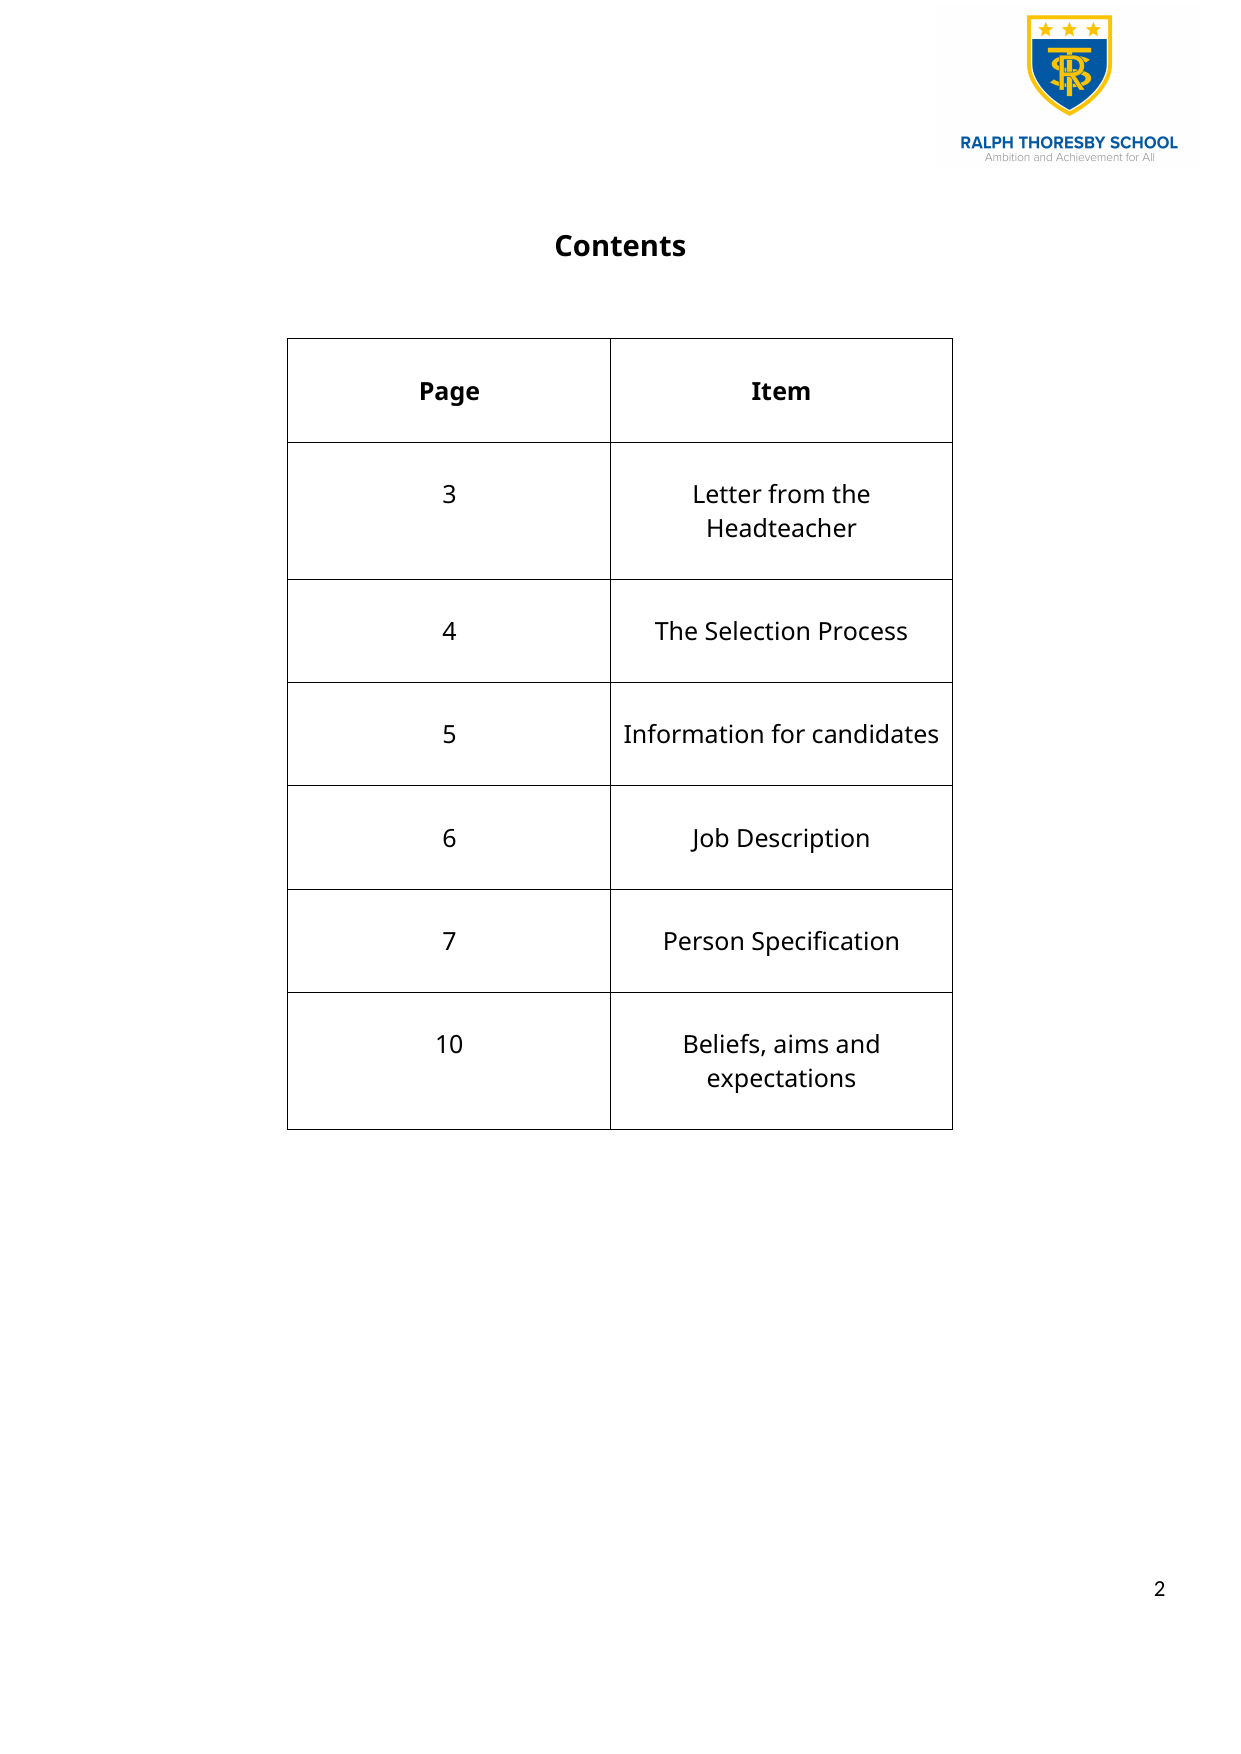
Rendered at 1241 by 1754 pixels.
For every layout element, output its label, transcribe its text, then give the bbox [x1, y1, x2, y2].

table_cell 7 [288, 890, 610, 992]
table_cell Job Description [611, 786, 952, 888]
table_header Page [288, 339, 610, 442]
text Contents [75, 225, 1165, 264]
table_cell The Selection Process [611, 580, 952, 682]
table_cell 10 [288, 993, 610, 1129]
table_header Item [611, 339, 952, 442]
picture [934, 4, 1200, 167]
table_cell Beliefs, aims and expectations [611, 993, 952, 1129]
table_cell Person Specification [611, 890, 952, 992]
table_cell 4 [288, 580, 610, 682]
table_cell 3 [288, 443, 610, 579]
table_cell 5 [288, 683, 610, 785]
table_cell Information for candidates [611, 683, 952, 785]
table_cell 6 [288, 786, 610, 888]
table_cell Letter from the Headteacher [611, 443, 952, 579]
